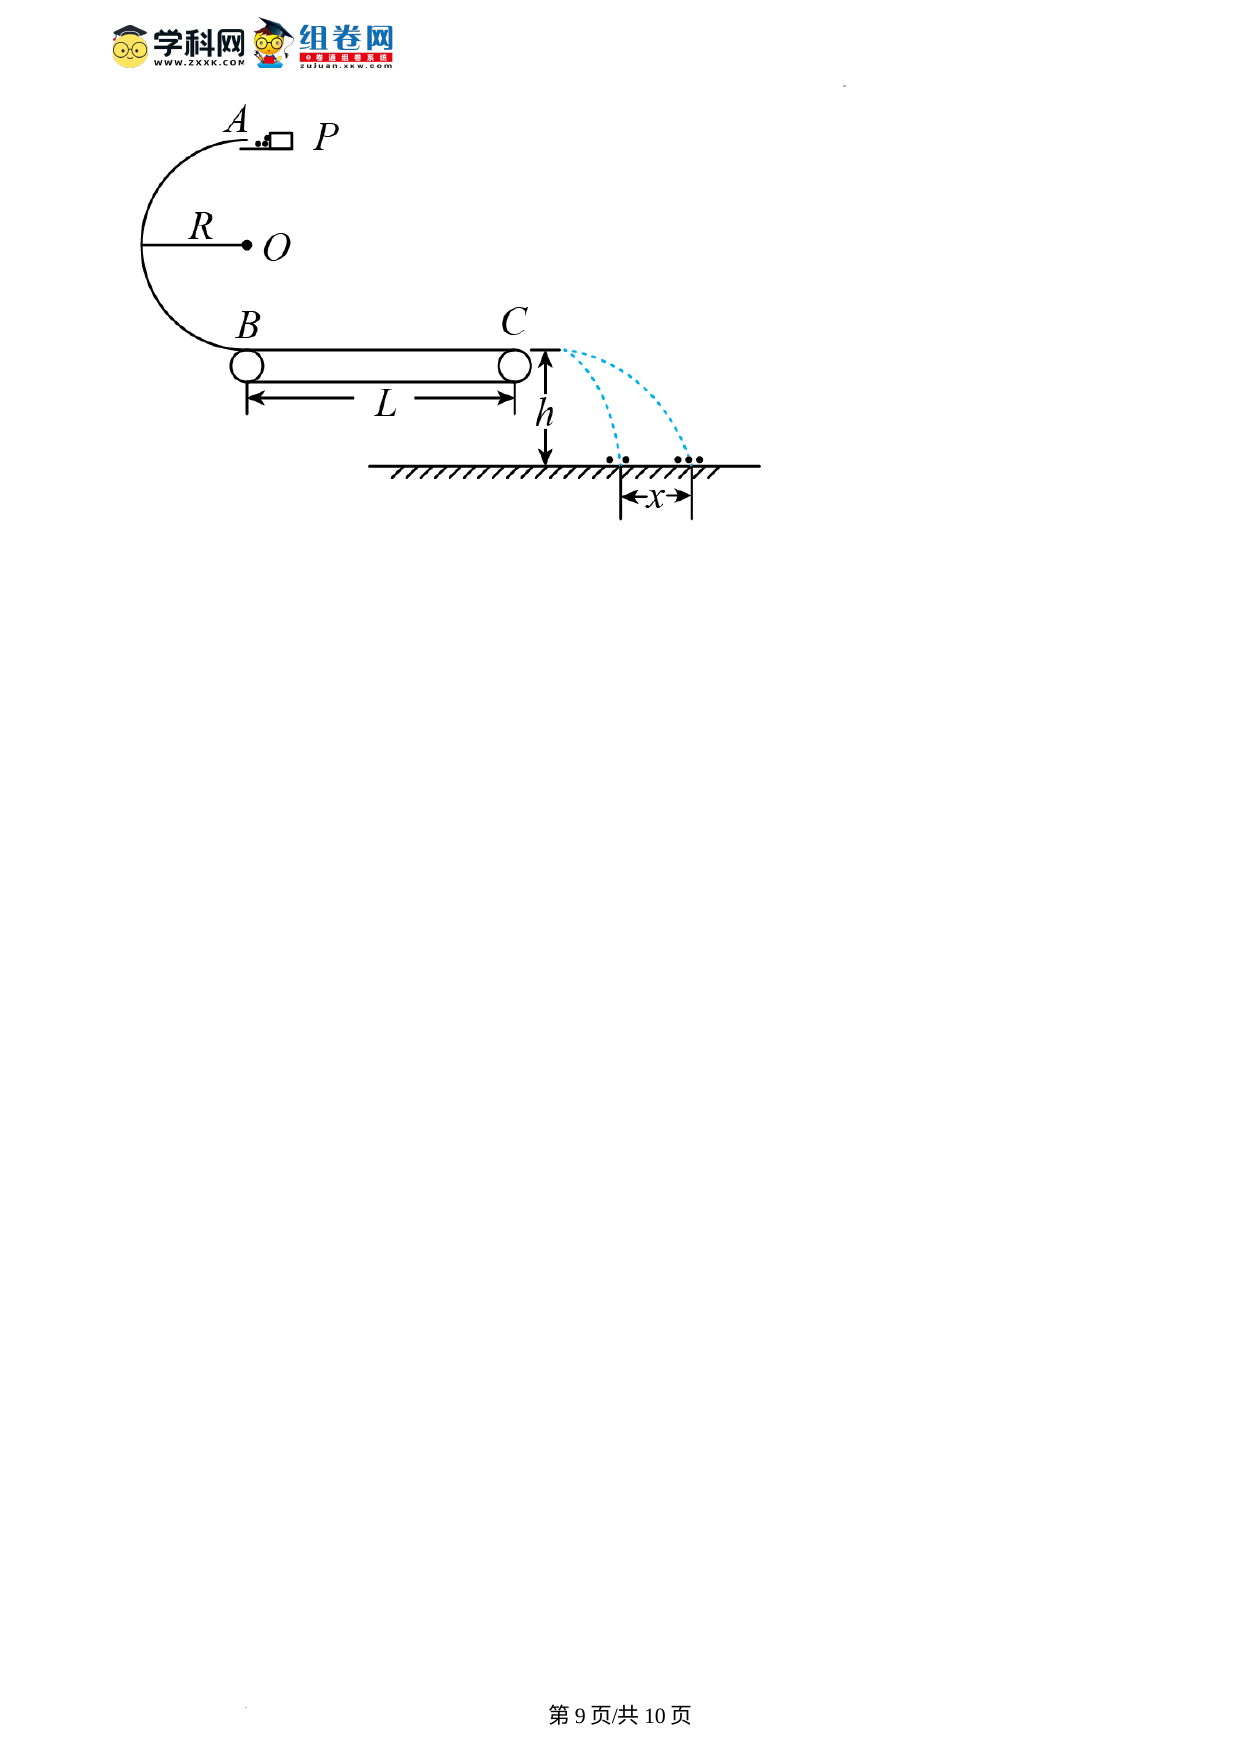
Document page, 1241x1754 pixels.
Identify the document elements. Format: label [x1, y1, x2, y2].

picture [253, 17, 393, 68]
picture [131, 103, 774, 533]
picture [112, 25, 245, 68]
